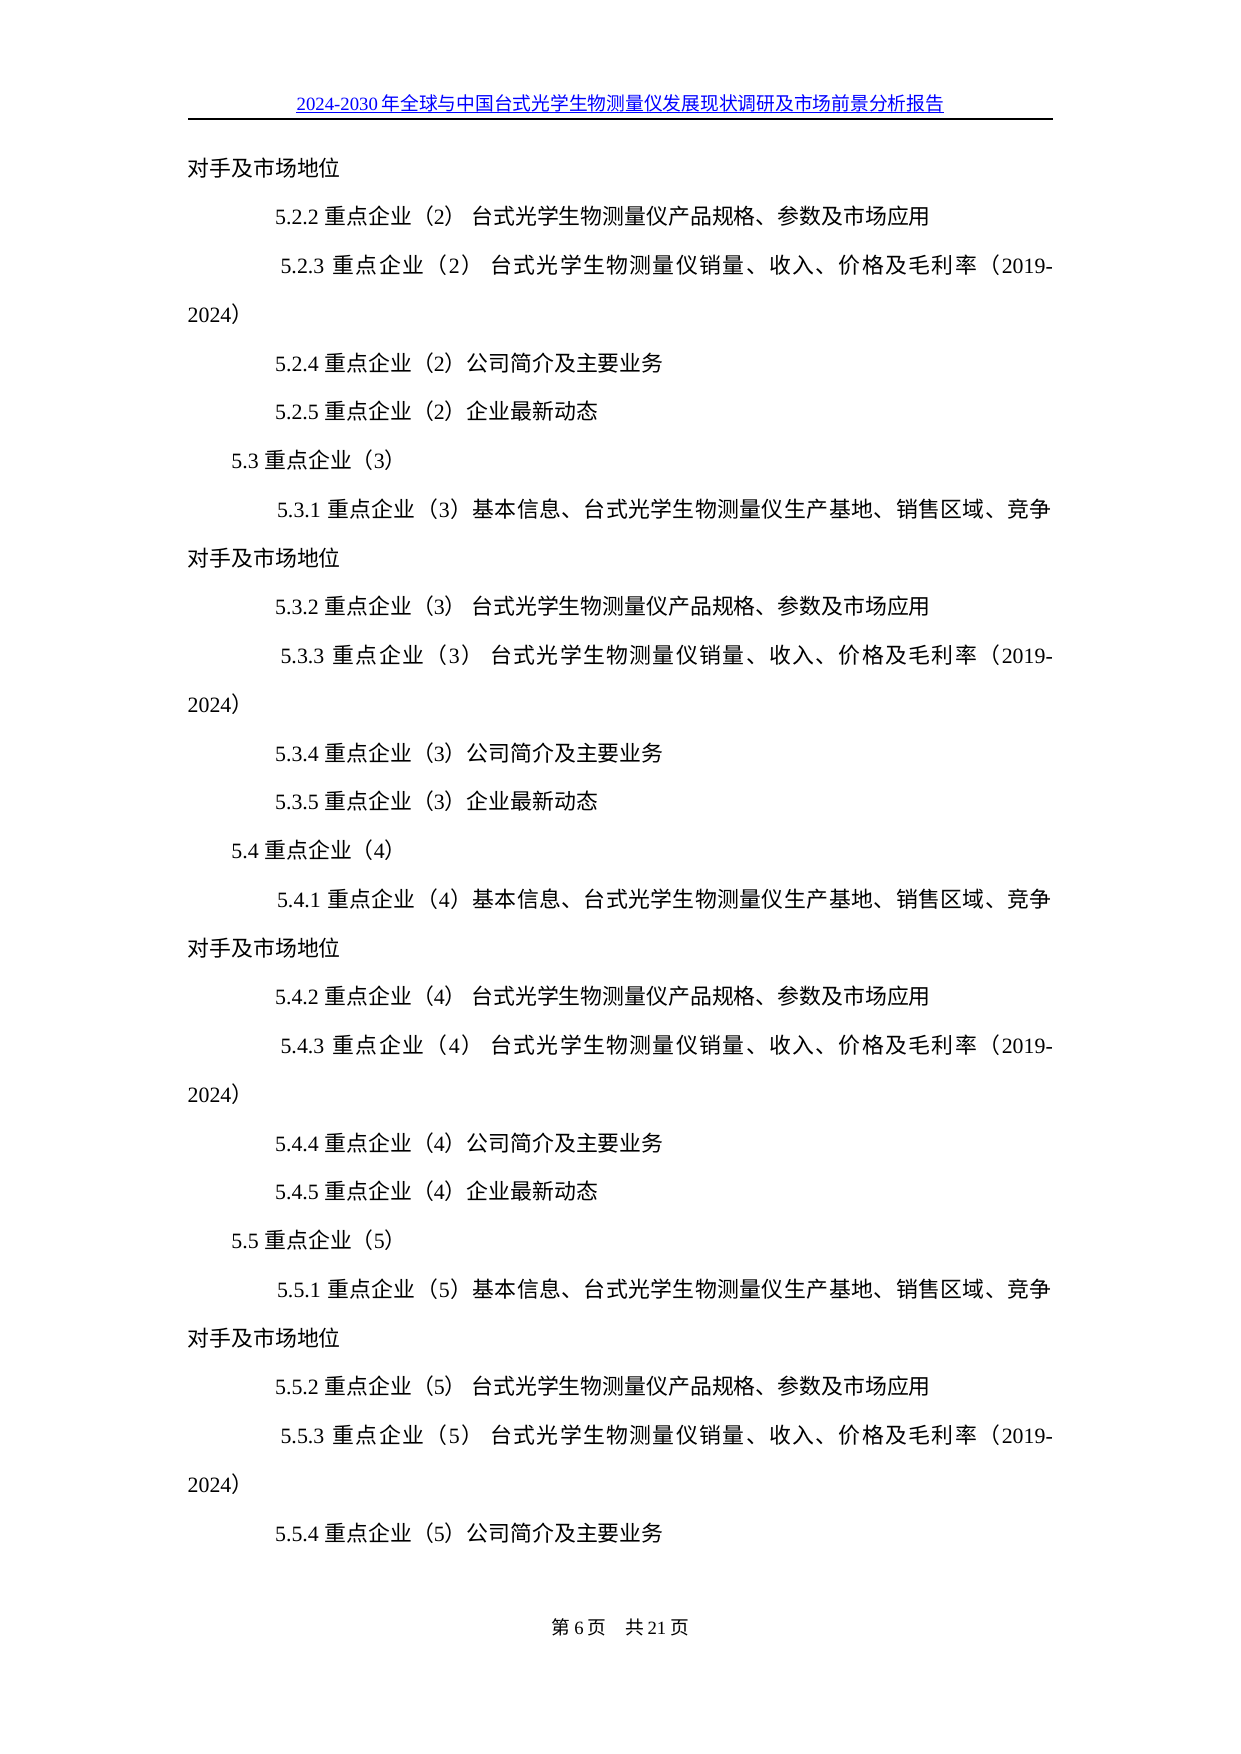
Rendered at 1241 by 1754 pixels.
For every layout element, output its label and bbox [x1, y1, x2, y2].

text [187, 150, 1053, 1548]
